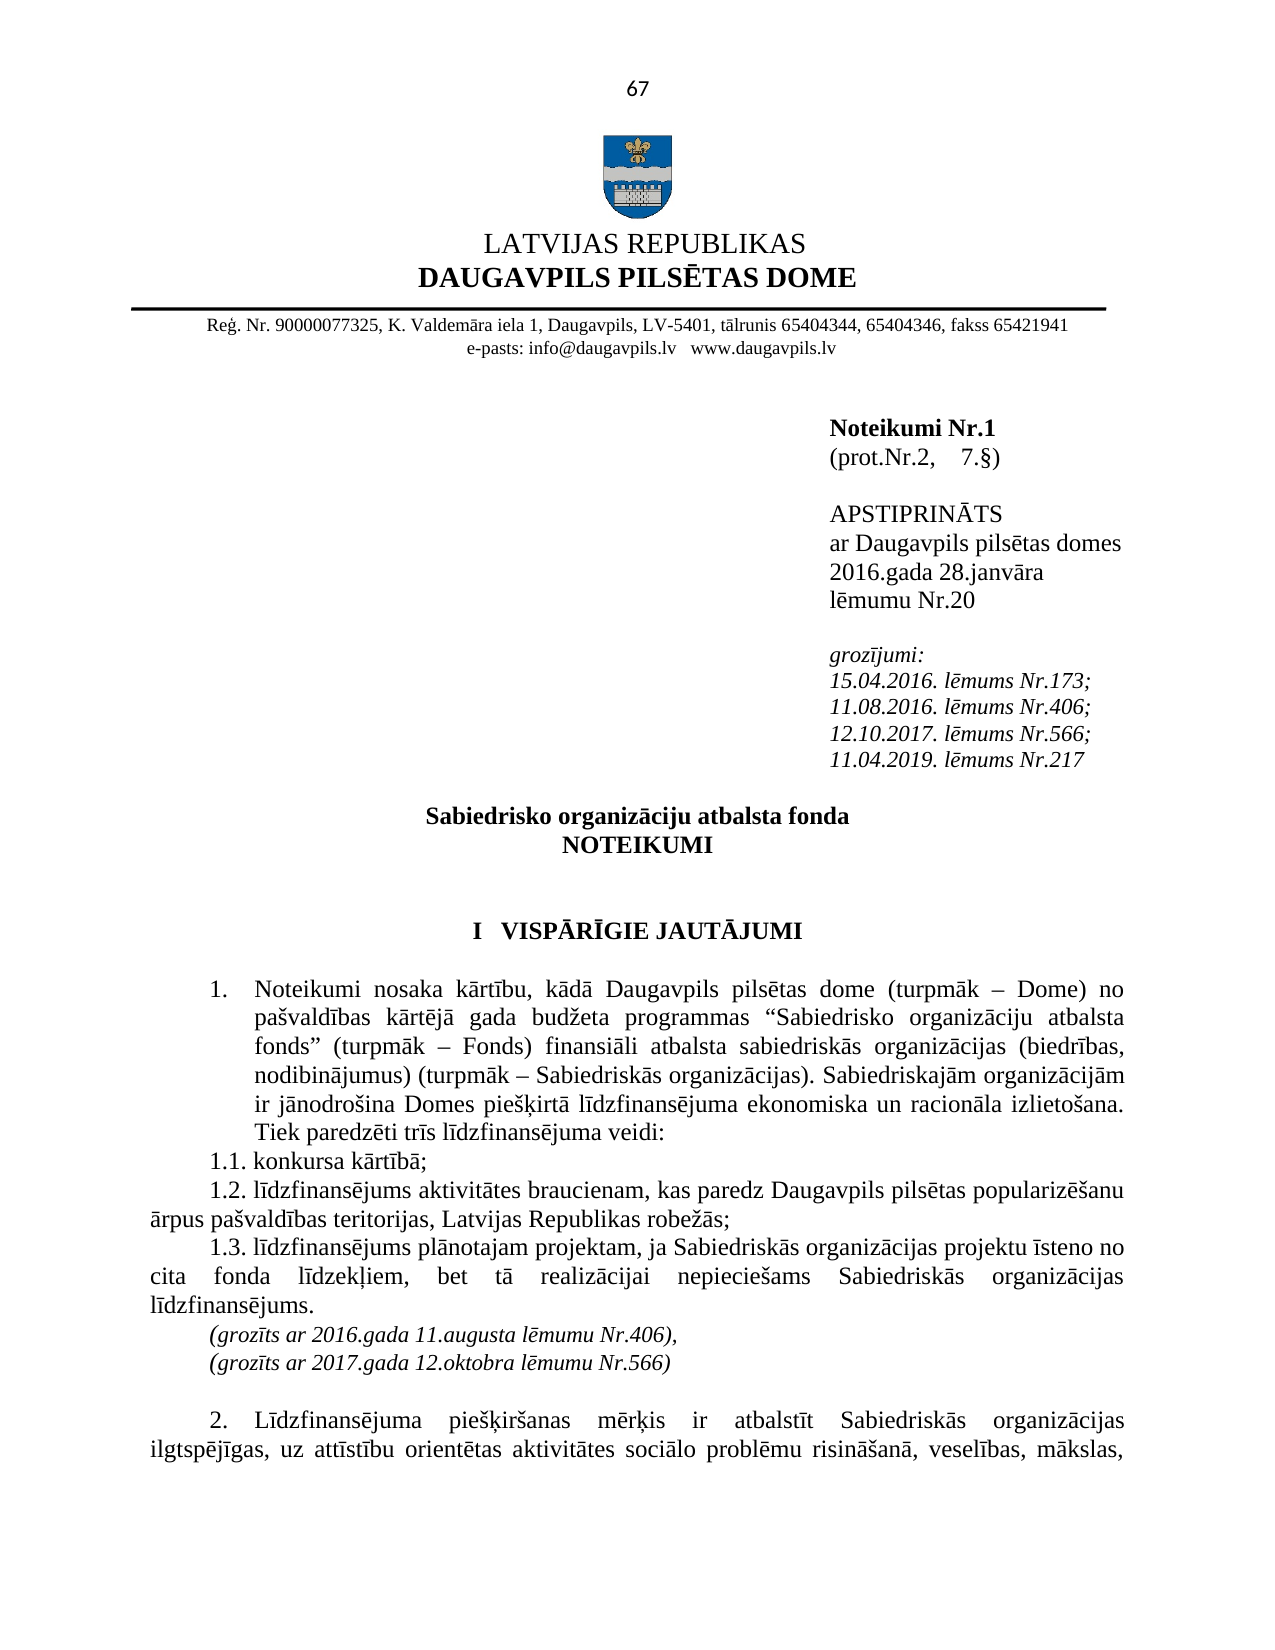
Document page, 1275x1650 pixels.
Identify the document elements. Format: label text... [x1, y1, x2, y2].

text 11.04.2019. lēmums Nr.217 [726, 746, 1125, 772]
subtitle I VISPĀRĪGIE JAUTĀJUMI [150, 916, 1125, 945]
title LATVIJAS REPUBLIKAS [150, 227, 1125, 260]
title DAUGAVPILS PILSĒTAS DOME [150, 260, 1125, 294]
picture [597, 129, 678, 227]
text Reģ. Nr. 90000077325, K. Valdemāra iela 1, Daugavpils, LV-5401, tālrunis 65404344, 65404346, fakss 65421941 [150, 294, 1125, 336]
text APSTIPRINĀTS [726, 499, 1125, 528]
text lēmumu Nr.20 [726, 586, 1125, 614]
text ar Daugavpils pilsētas domes [726, 528, 1125, 557]
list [150, 1405, 1125, 1462]
list 1.3. līdzfinansējums plānotajam projektam, ja Sabiedriskās organizācijas projektu īsteno no cita fonda līdzekļiem, bet tā realizācijai nepieciešams Sabiedriskās organizācijas līdzfinansējums. [150, 1232, 1125, 1319]
list 1.1. konkursa kārtībā; [150, 1146, 1125, 1175]
text 2016.gada 28.janvāra [726, 557, 1125, 586]
text 11.08.2016. lēmums Nr.406; [726, 693, 1125, 720]
text Noteikumi Nr.1 [726, 413, 1125, 442]
list (grozīts ar 2017.gada 12.oktobra lēmumu Nr.566) [150, 1347, 1125, 1376]
text e-pasts: info@daugavpils.lv www.daugavpils.lv [150, 337, 1125, 359]
text Sabiedrisko organizāciju atbalsta fonda [150, 801, 1125, 830]
list (grozīts ar 2016.gada 11.augusta lēmumu Nr.406), [150, 1319, 1125, 1347]
text 15.04.2016. lēmums Nr.173; [726, 667, 1125, 693]
list Noteikumi nosaka kārtību, kādā Daugavpils pilsētas dome (turpmāk – Dome) no pašvaldības kārtējā gada budžeta programmas “Sabiedrisko organizāciju atbalsta fonds” (turpmāk – Fonds) finansiāli atbalsta sabiedriskās organizācijas (biedrības, nodibinājumus) (turpmāk – Sabiedriskās organizācijas). Sabiedriskajām organizācijām ir jānodrošina Domes piešķirtā līdzfinansējuma ekonomiska un racionāla izlietošana. Tiek paredzēti trīs līdzfinansējuma veidi: [209, 974, 1125, 1146]
text 12.10.2017. lēmums Nr.566; [726, 720, 1125, 746]
text grozījumi: [726, 641, 1125, 667]
list 1.2. līdzfinansējums aktivitātes braucienam, kas paredz Daugavpils pilsētas popularizēšanu ārpus pašvaldības teritorijas, Latvijas Republikas robežās; [150, 1175, 1125, 1232]
text (prot.Nr.2, 7.§) [726, 442, 1125, 471]
text NOTEIKUMI [150, 830, 1125, 859]
